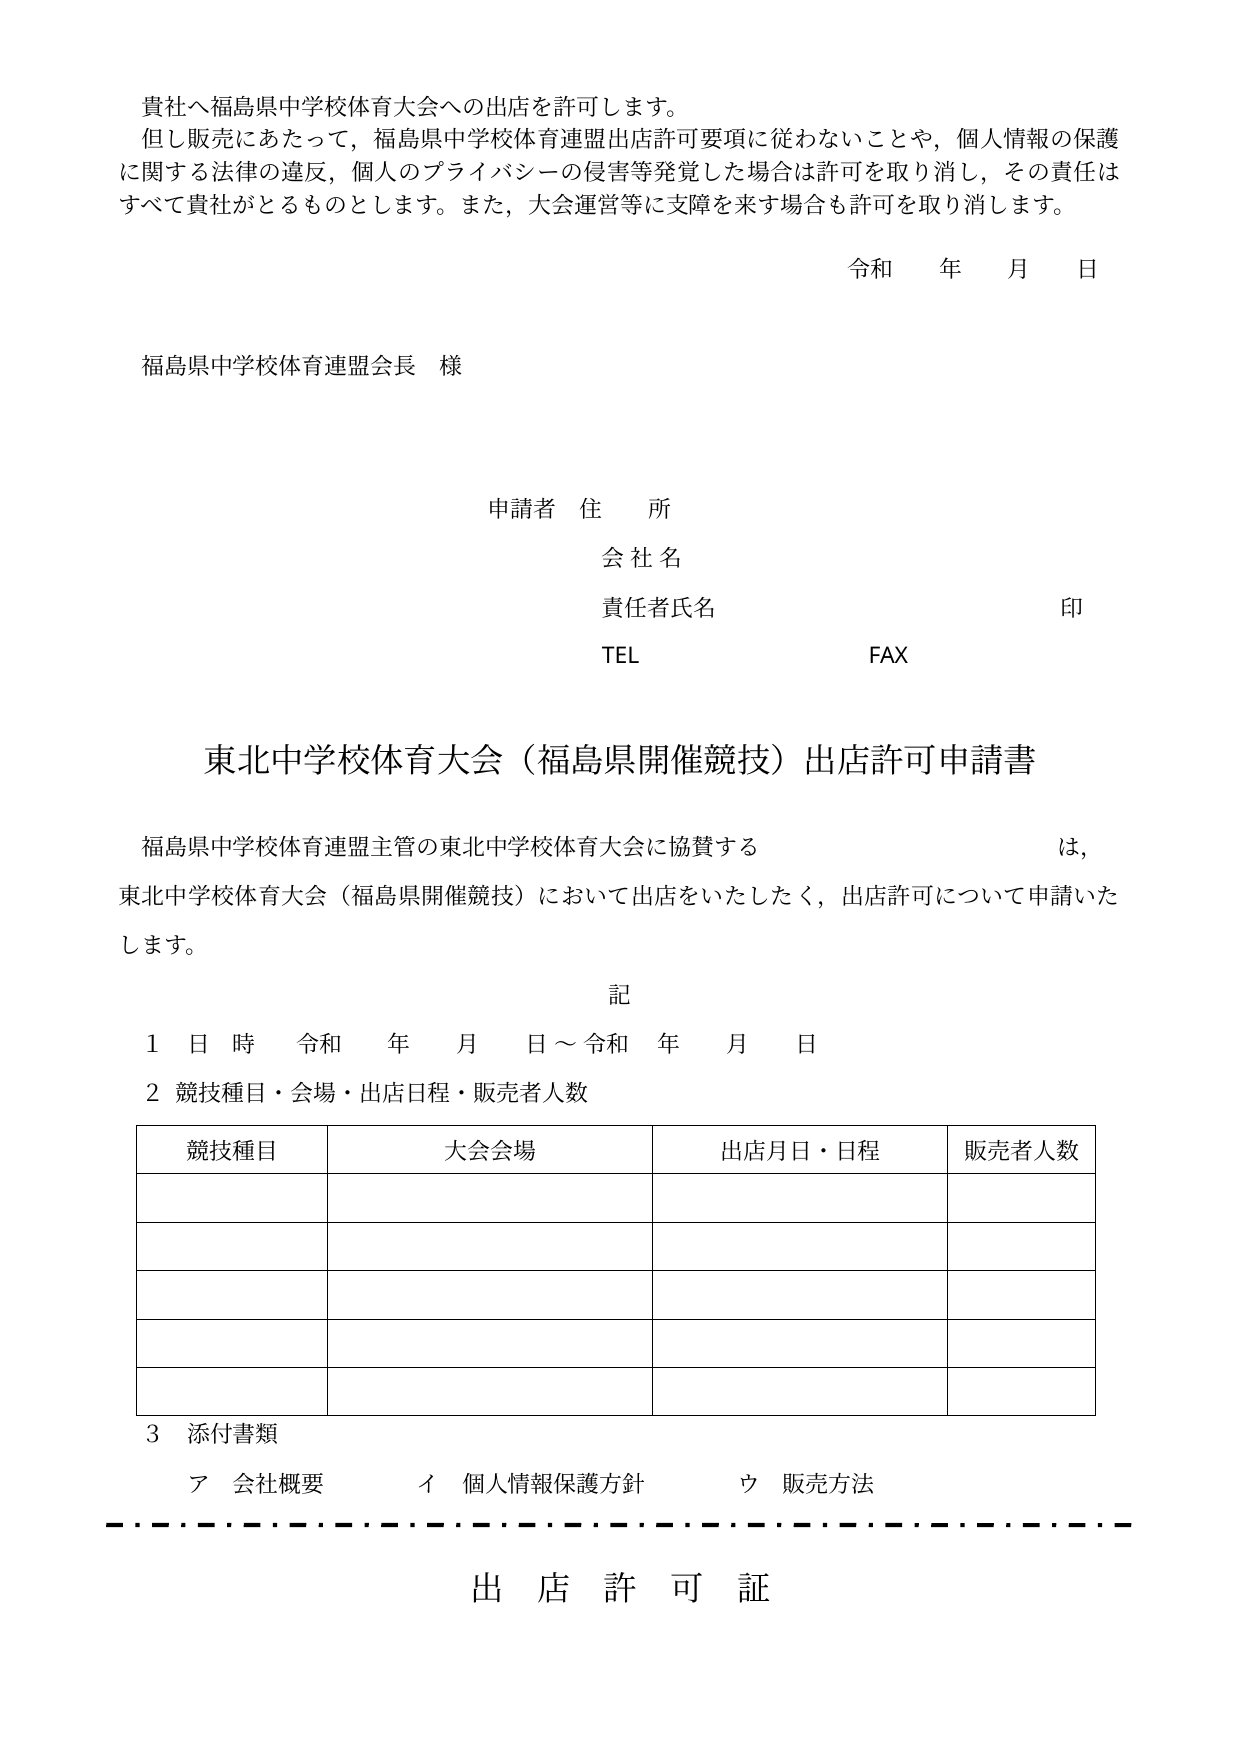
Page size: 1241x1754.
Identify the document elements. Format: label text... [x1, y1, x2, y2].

table_cell [328, 1271, 652, 1318]
text 責任者氏名 印 [487, 590, 1122, 623]
text 福島県中学校体育連盟会長 様 [118, 348, 1122, 381]
table_cell [328, 1320, 652, 1367]
table_cell [653, 1320, 947, 1367]
table_cell [137, 1223, 327, 1270]
text ア 会社概要 イ 個人情報保護方針 ウ 販売方法 [118, 1466, 1122, 1499]
text 東北中学校体育大会（福島県開催競技）において出店をいたしたく，出店許可について申請いたします。 [118, 878, 1122, 960]
text １ 日 時 令和 年 月 日 ～ 令和 年 月 日 [141, 1026, 1122, 1059]
table_cell [948, 1174, 1095, 1222]
table_cell [948, 1368, 1095, 1415]
table_cell [948, 1320, 1095, 1367]
text 申請者 住 所 [487, 491, 1122, 524]
table_cell [948, 1223, 1095, 1270]
text 東北中学校体育大会（福島県開催競技）出店許可申請書 [118, 734, 1122, 782]
table_cell [653, 1174, 947, 1222]
text 令和 年 月 日 [118, 252, 1099, 284]
table_cell [328, 1223, 652, 1270]
table_cell [653, 1271, 947, 1318]
table_header 販売者人数 [948, 1126, 1095, 1173]
table_header 出店月日・日程 [653, 1126, 947, 1173]
table_cell [137, 1368, 327, 1415]
text TEL FAX [487, 639, 1122, 670]
text 会 社 名 [487, 540, 1122, 573]
table_cell [328, 1174, 652, 1222]
table_cell [137, 1320, 327, 1367]
text 記 [118, 977, 1122, 1009]
table_cell [137, 1174, 327, 1222]
table_cell [653, 1368, 947, 1415]
table_cell [653, 1223, 947, 1270]
text 出 店 許 可 証 [118, 1562, 1122, 1610]
text 福島県中学校体育連盟主管の東北中学校体育大会に協賛する は， [118, 828, 1122, 861]
table_header 競技種目 [137, 1126, 327, 1173]
text 但し販売にあたって，福島県中学校体育連盟出店許可要項に従わないことや，個人情報の保護に関する法律の違反，個人のプライバシーの侵害等発覚した場合は許可を取り消し，その責任はすべて貴社がとるものとします。また，大会運営等に支障を来す場合も許可を取り消します。 [118, 122, 1122, 220]
text ２ 競技種目・会場・出店日程・販売者人数 [141, 1075, 1122, 1108]
table_cell [328, 1368, 652, 1415]
table_cell [137, 1271, 327, 1318]
text ３ 添付書類 [141, 1416, 1122, 1449]
table_header 大会会場 [328, 1126, 652, 1173]
text 貴社へ福島県中学校体育大会への出店を許可します。 [118, 89, 1122, 122]
table_cell [948, 1271, 1095, 1318]
